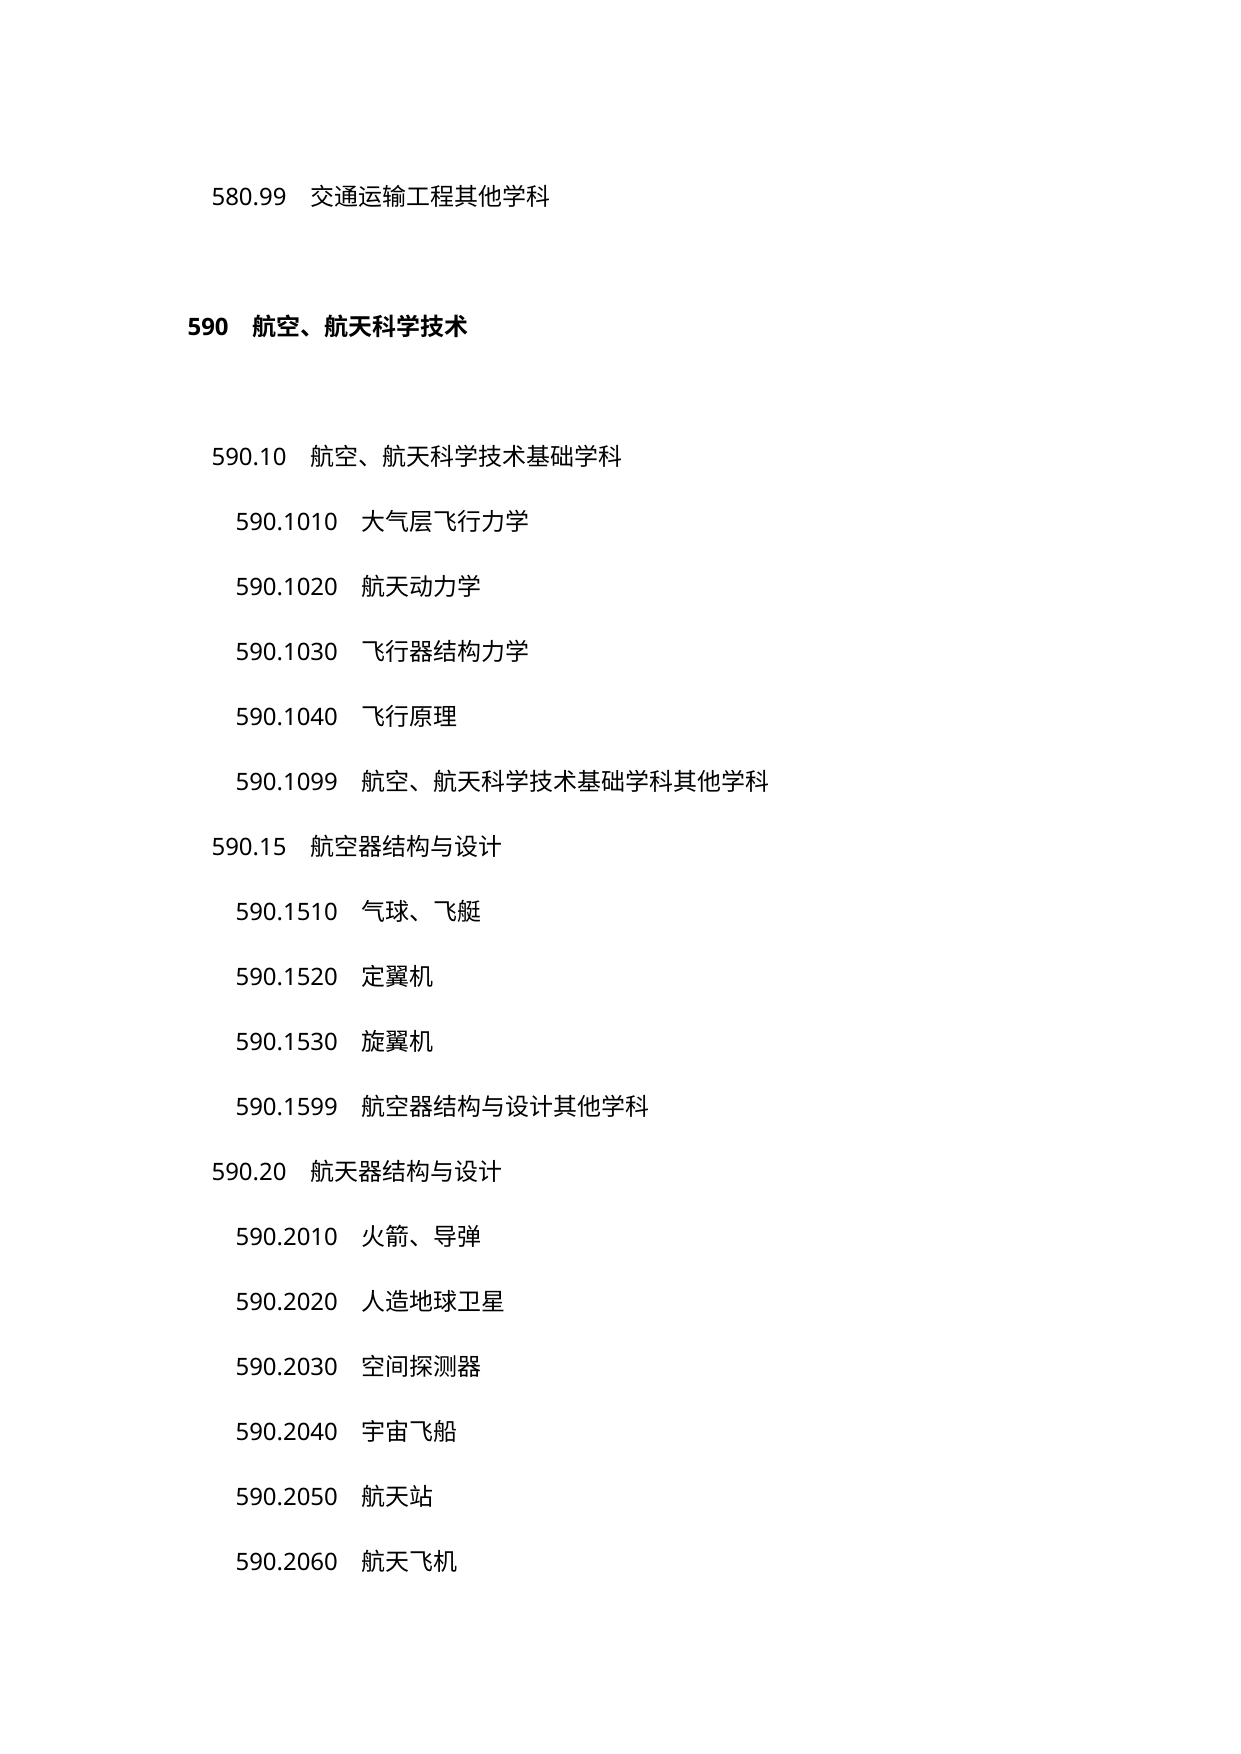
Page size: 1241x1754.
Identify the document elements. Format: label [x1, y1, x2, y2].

text [187, 162, 1053, 1592]
